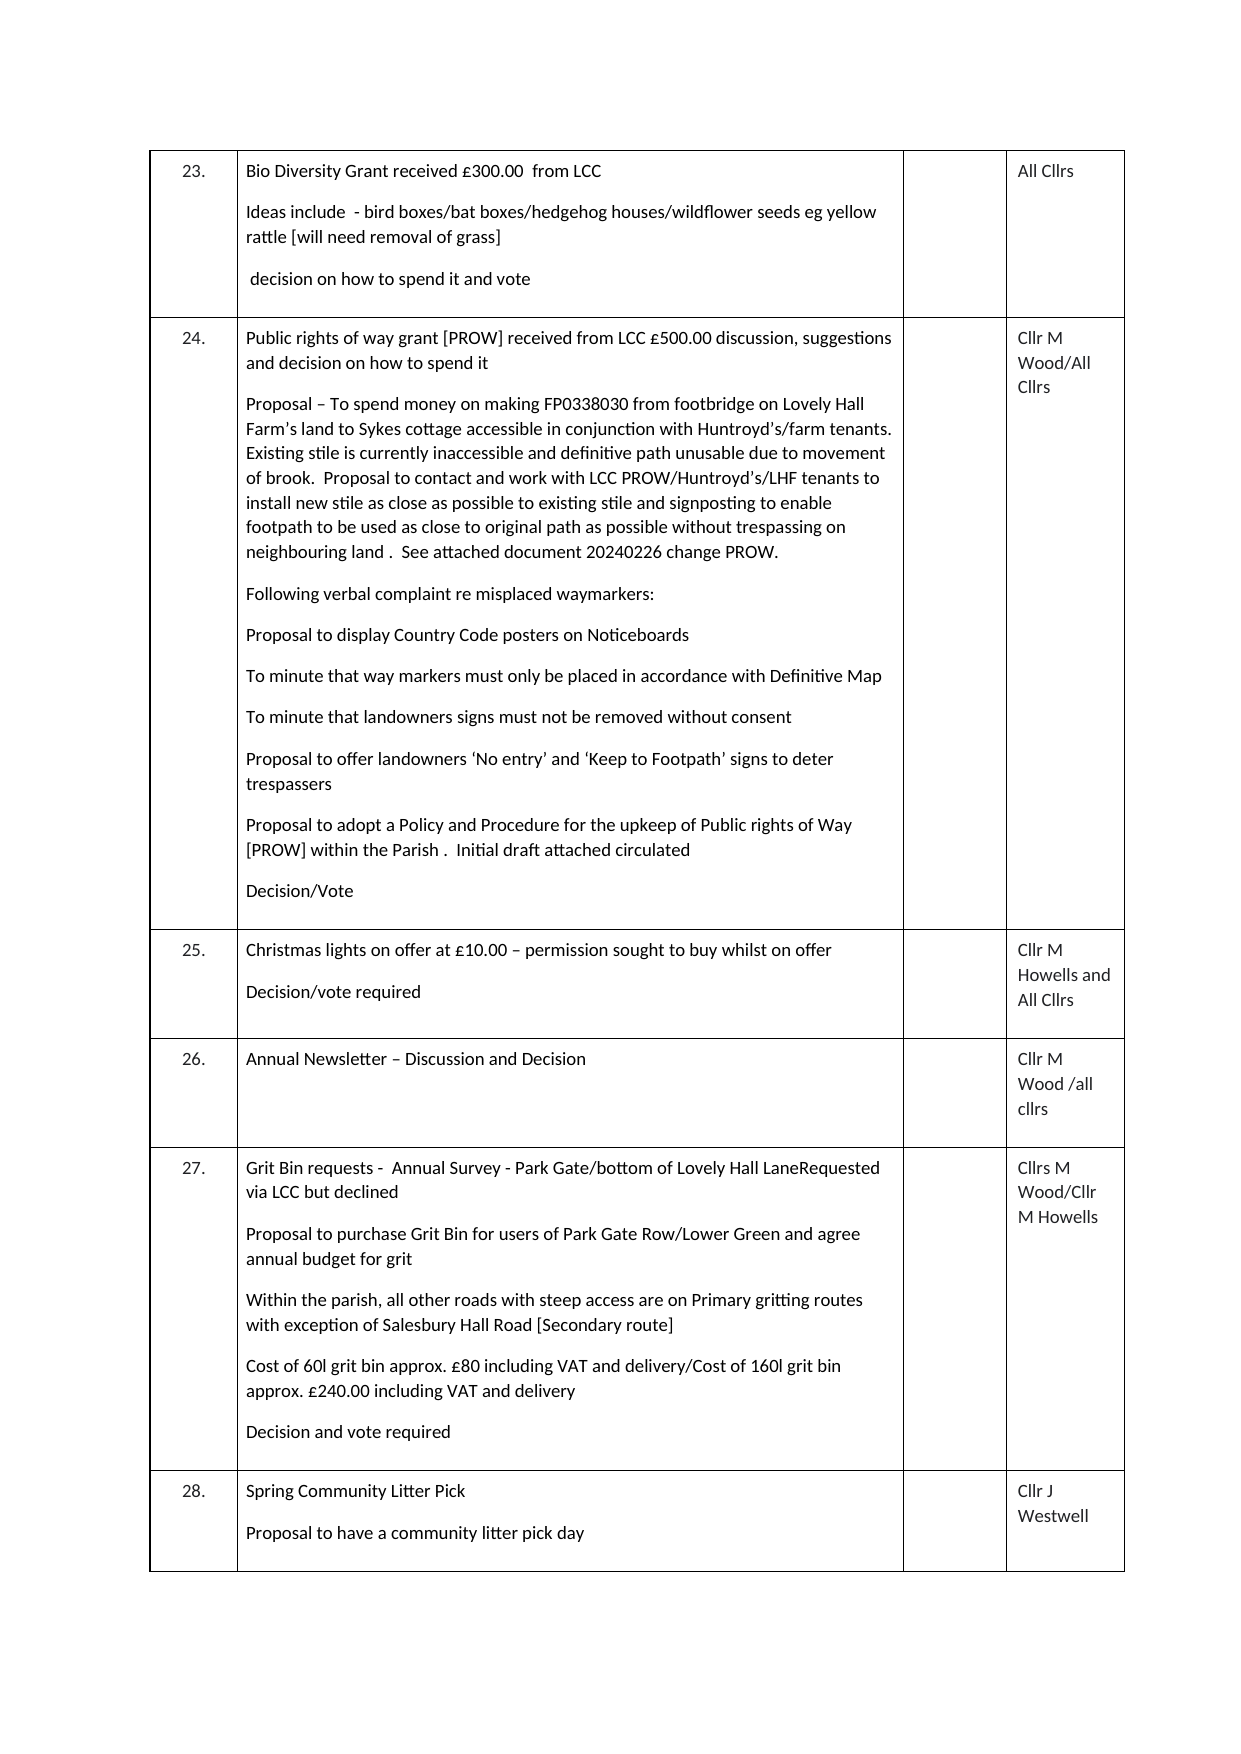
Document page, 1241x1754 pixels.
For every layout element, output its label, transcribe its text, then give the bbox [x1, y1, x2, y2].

table_cell Christmas lights on offer at £10.00 – permission sought to buy whilst on offer Decision/vote required [238, 930, 903, 1038]
table_cell [904, 930, 1006, 1038]
table_cell 26. [151, 1039, 237, 1147]
table_cell [904, 1039, 1006, 1147]
table_cell Cllr M Wood /all cllrs [1007, 1039, 1124, 1147]
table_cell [238, 1471, 903, 1571]
table_cell [904, 151, 1006, 317]
table_cell Annual Newsletter – Discussion and Decision [238, 1039, 903, 1147]
table_cell Public rights of way grant [PROW] received from LCC £500.00 discussion, suggestions and decision on how to spend it Proposal – To spend money on making FP0338030 from footbridge on Lovely Hall Farm’s land to Sykes cottage accessible in conjunction with Huntroyd’s/farm tenants. Existing stile is currently inaccessible and definitive path unusable due to movement of brook. Proposal to contact and work with LCC PROW/Huntroyd’s/LHF tenants to install new stile as close as possible to existing stile and signposting to enable footpath to be used as close to original path as possible without trespassing on neighbouring land . See attached document 20240226 change PROW. Following verbal complaint re misplaced waymarkers: Proposal to display Country Code posters on Noticeboards To minute that way markers must only be placed in accordance with Definitive Map To minute that landowners signs must not be removed without consent Proposal to offer landowners ‘No entry’ and ‘Keep to Footpath’ signs to deter trespassers Proposal to adopt a Policy and Procedure for the upkeep of Public rights of Way [PROW] within the Parish . Initial draft attached circulated Decision/Vote [238, 318, 903, 929]
table_cell 25. [151, 930, 237, 1038]
table_cell Cllr J Westwell [1007, 1471, 1124, 1571]
table_cell Bio Diversity Grant received £300.00 from LCC Ideas include - bird boxes/bat boxes/hedgehog houses/wildflower seeds eg yellow rattle [will need removal of grass] decision on how to spend it and vote [238, 151, 903, 317]
table_cell [904, 318, 1006, 929]
table_cell [904, 1471, 1006, 1571]
table_cell 24. [151, 318, 237, 929]
table_cell 23. [151, 151, 237, 317]
table_cell Grit Bin requests - Annual Survey - Park Gate/bottom of Lovely Hall LaneRequested via LCC but declined Proposal to purchase Grit Bin for users of Park Gate Row/Lower Green and agree annual budget for grit Within the parish, all other roads with steep access are on Primary gritting routes with exception of Salesbury Hall Road [Secondary route] Cost of 60l grit bin approx. £80 including VAT and delivery/Cost of 160l grit bin approx. £240.00 including VAT and delivery Decision and vote required [238, 1148, 903, 1470]
table_cell 28. [151, 1471, 237, 1571]
table_cell Cllr M Howells and All Cllrs [1007, 930, 1124, 1038]
table_cell 27. [151, 1148, 237, 1470]
table_cell Cllrs M Wood/Cllr M Howells [1007, 1148, 1124, 1470]
table_cell All Cllrs [1007, 151, 1124, 317]
table_cell Cllr M Wood/All Cllrs [1007, 318, 1124, 929]
table_cell [904, 1148, 1006, 1470]
